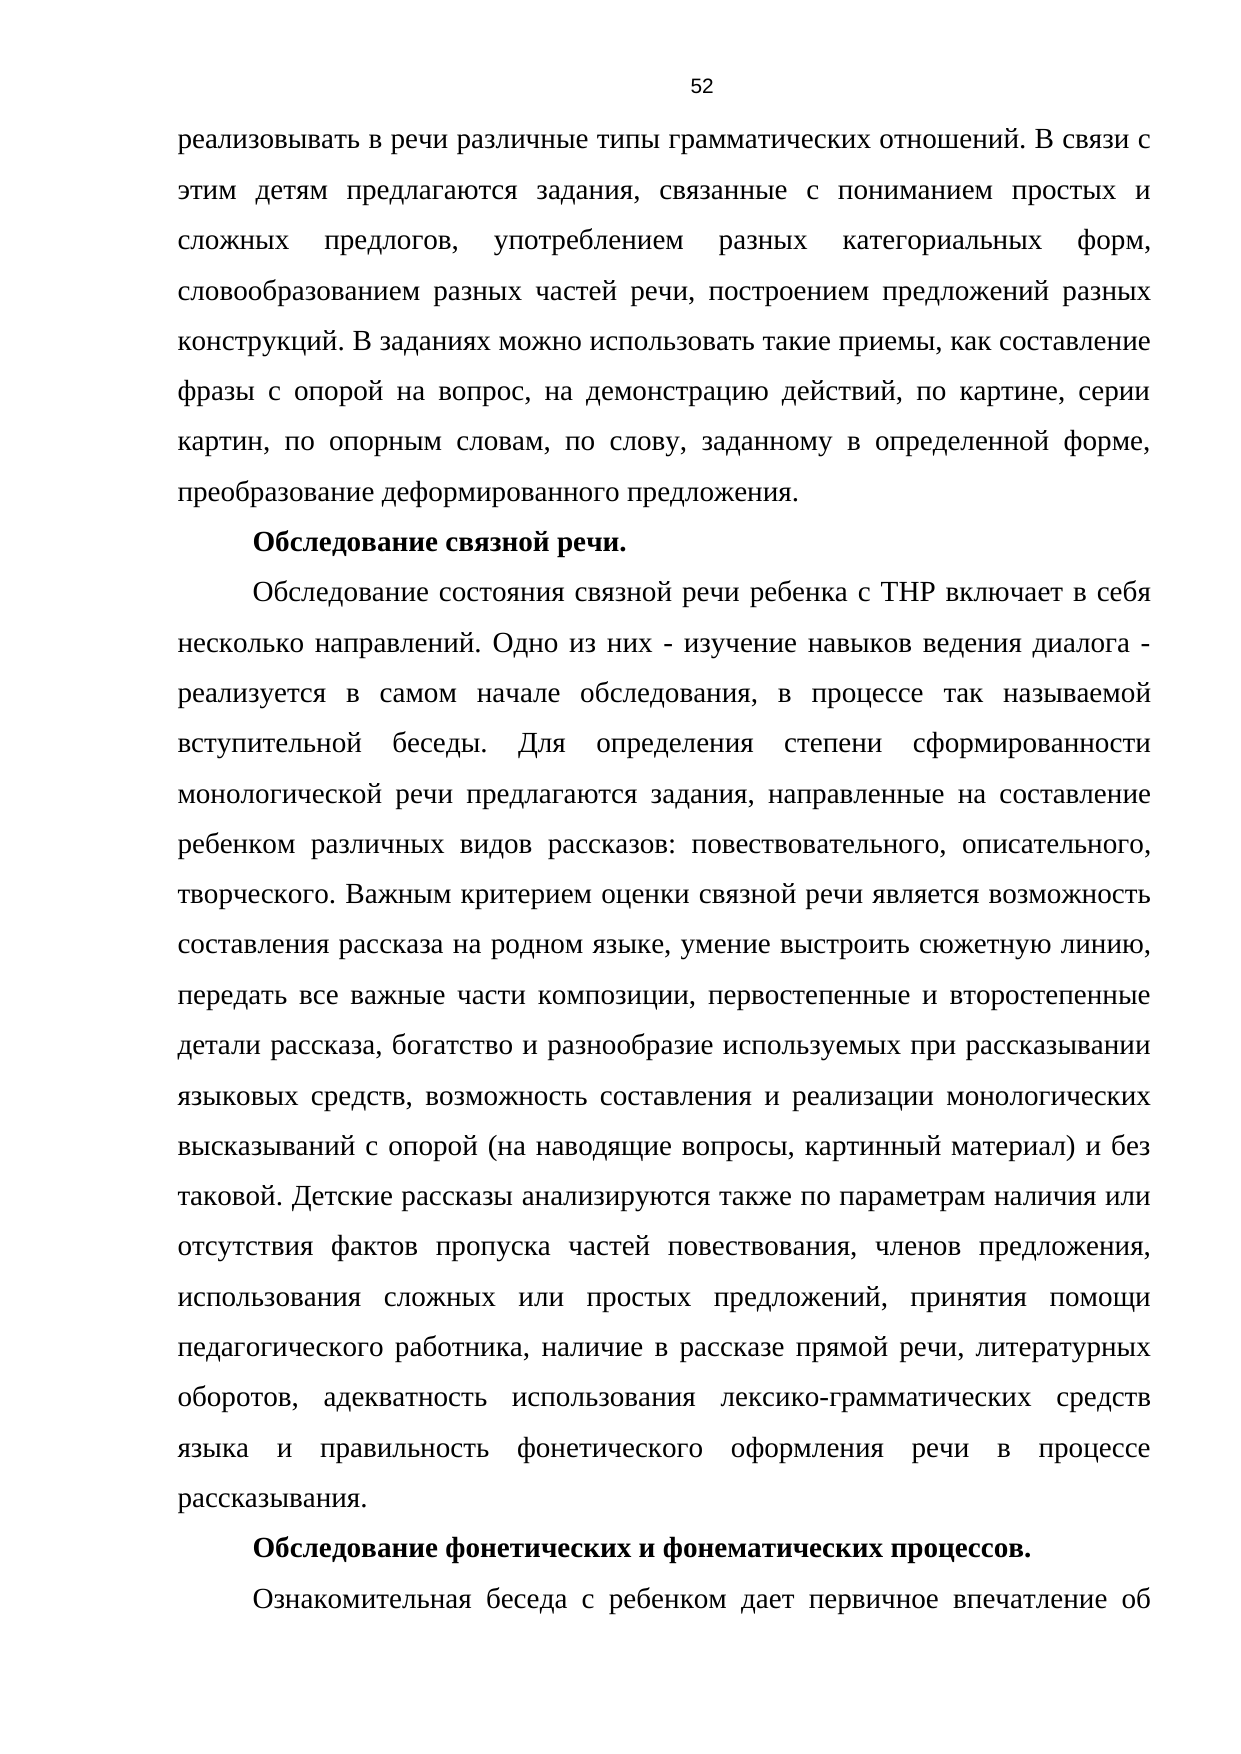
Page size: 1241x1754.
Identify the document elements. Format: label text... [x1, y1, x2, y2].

text Обследование фонетических и фонематических процессов. [177, 1530, 1152, 1564]
text Обследование связной речи. [177, 524, 1152, 558]
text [177, 122, 1152, 507]
text Обследование состояния связной речи ребенка с ТНР включает в себя несколько направлений. Одно из них - изучение навыков ведения диалога -реализуется в самом начале обследования, в процессе так называемой вступительной беседы. Для определения степени сформированности монологической речи предлагаются задания, направленные на составление ребенком различных видов рассказов: повествовательного, описательного, творческого. Важным критерием оценки связной речи является возможность составления рассказа на родном языке, умение выстроить сюжетную линию, передать все важные части композиции, первостепенные и второстепенные детали рассказа, богатство и разнообразие используемых при рассказывании языковых средств, возможность составления и реализации монологических высказываний с опорой (на наводящие вопросы, картинный материал) и без таковой. Детские рассказы анализируются также по параметрам наличия или отсутствия фактов пропуска частей повествования, членов предложения, использования сложных или простых предложений, принятия помощи педагогического работника, наличие в рассказе прямой речи, литературных оборотов, адекватность использования лексико-грамматических средств языка и правильность фонетического оформления речи в процессе рассказывания. [177, 574, 1152, 1514]
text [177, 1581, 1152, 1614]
